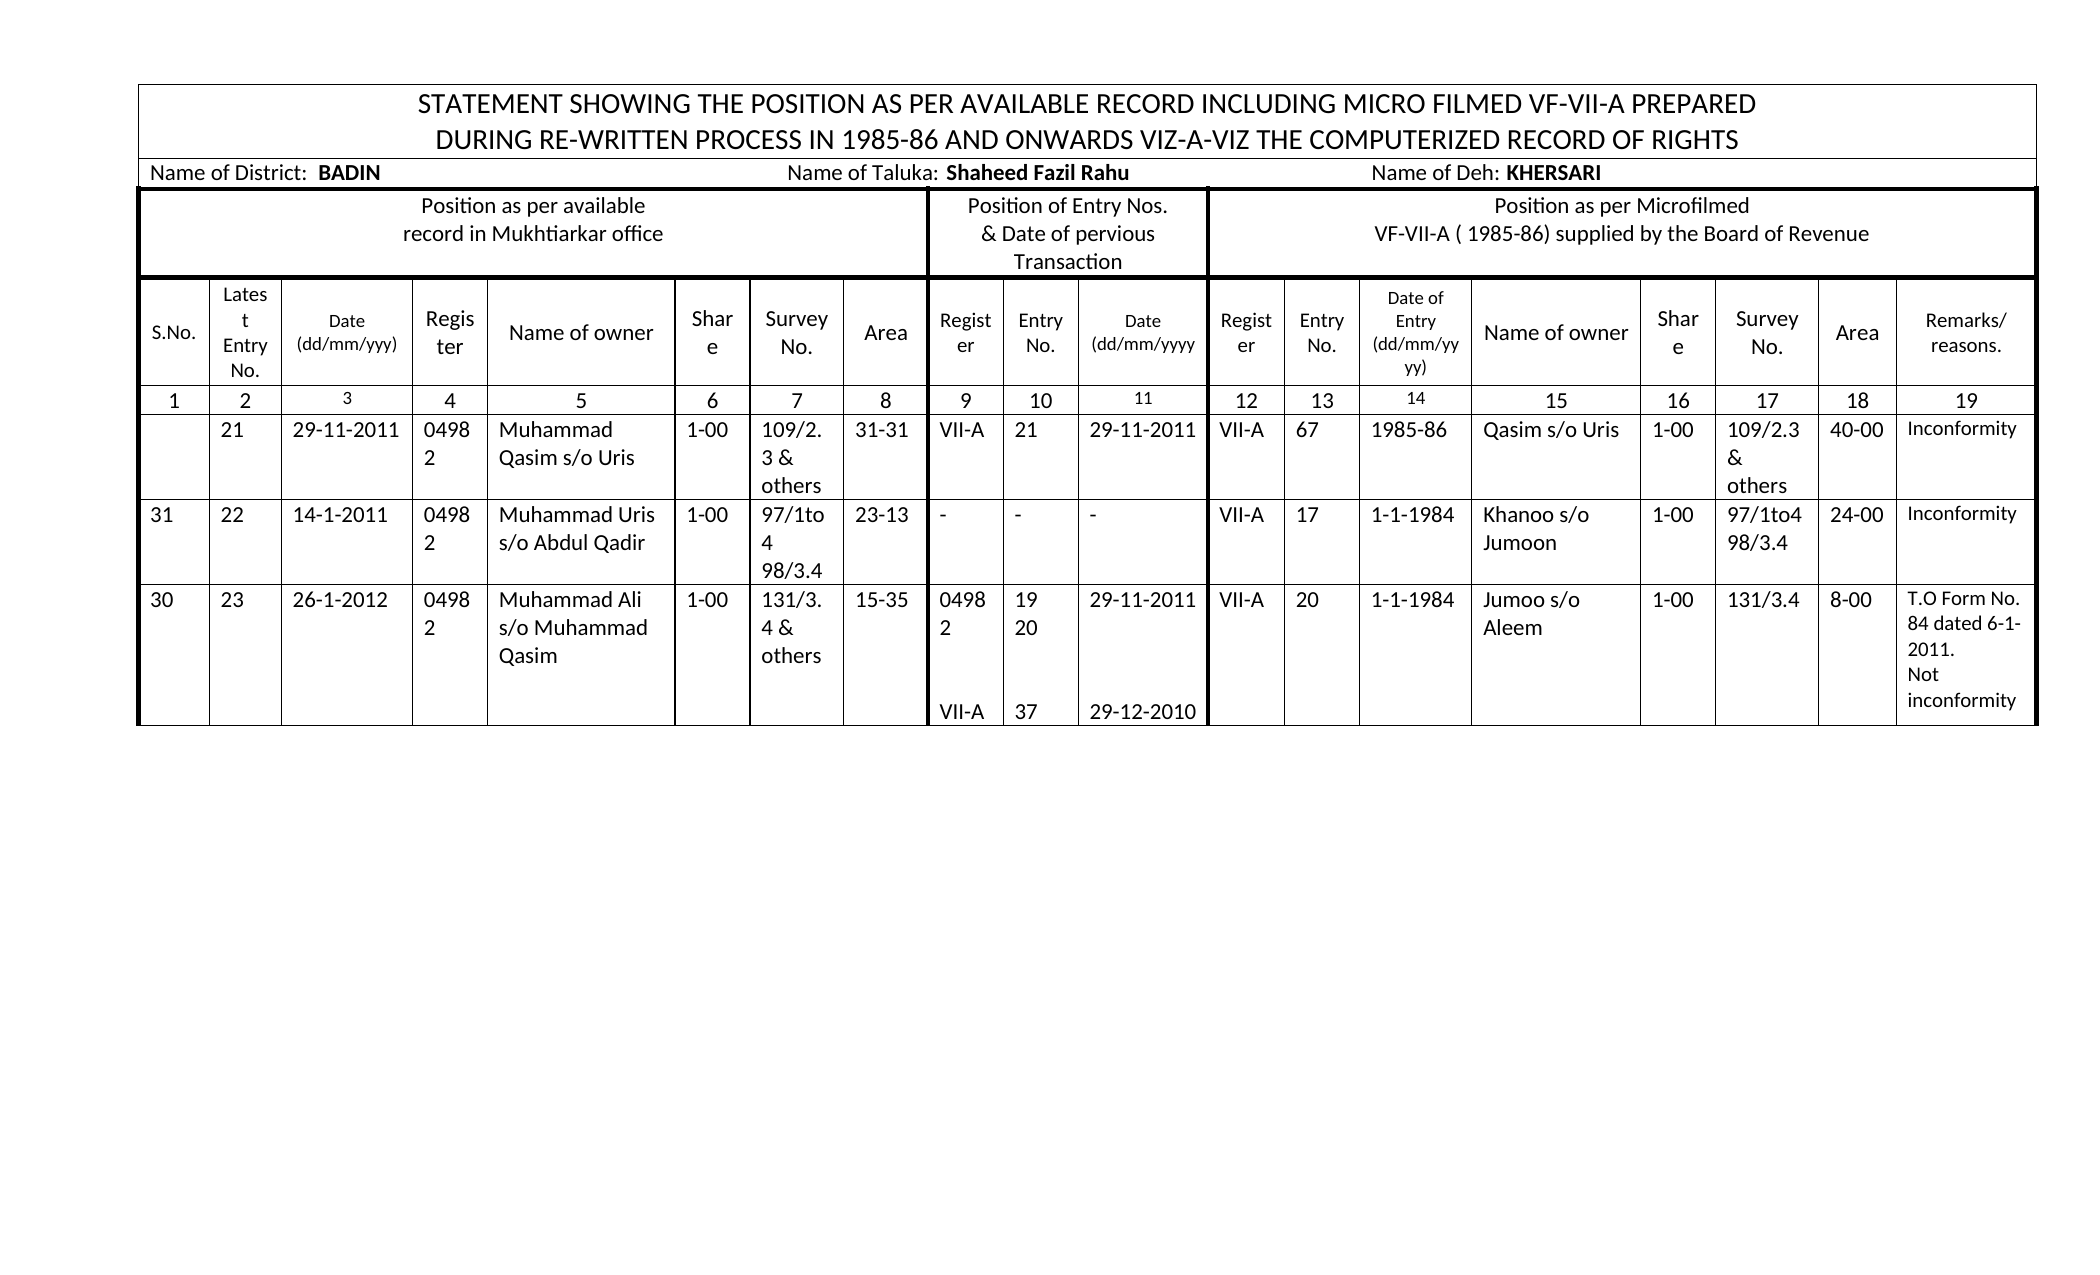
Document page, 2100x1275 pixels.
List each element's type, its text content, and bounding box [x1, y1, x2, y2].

table_cell 40-00 [1819, 415, 1896, 499]
table_cell VII-A [1210, 585, 1284, 725]
table_cell 6 [676, 386, 749, 414]
table_cell 20 [1285, 585, 1359, 725]
table_cell Muhammad Uris s/o Abdul Qadir [488, 500, 674, 584]
table_cell Date (dd/mm/yyyy [1079, 280, 1206, 385]
table_cell 17 [1716, 386, 1818, 414]
table_header STATEMENT SHOWING THE POSITION AS PER AVAILABLE RECORD INCLUDING MICRO FILMED VF-VII-A PREPARED DURING RE-WRITTEN PROCESS IN 1985-86 AND ONWARDS VIZ-A-VIZ THE COMPUTERIZED RECORD OF RIGHTS [139, 85, 2036, 157]
table_cell Share [676, 280, 749, 385]
table_cell Area [1819, 280, 1896, 385]
table_cell 15-35 [844, 585, 926, 725]
table_cell 13 [1285, 386, 1359, 414]
table_cell Date of Entry (dd/mm/yyyy) [1360, 280, 1471, 385]
table_cell 1-00 [676, 500, 749, 584]
table_cell [141, 415, 209, 499]
table_cell 04982 [413, 500, 487, 584]
table_cell 29-11-2011 [282, 415, 412, 499]
table_cell 1-00 [1641, 585, 1715, 725]
table_cell Name of owner [488, 280, 674, 385]
table_cell 14-1-2011 [282, 500, 412, 584]
table_cell Survey No. [751, 280, 843, 385]
table_cell Position of Entry Nos. & Date of pervious Transaction [930, 191, 1206, 275]
table_cell 97/1to4 98/3.4 [751, 500, 843, 584]
table_cell Date (dd/mm/yyy) [282, 280, 412, 385]
table_cell 19 20 37 [1004, 585, 1078, 725]
table_cell 18 [1819, 386, 1896, 414]
table_cell 2 [210, 386, 281, 414]
table_cell VII-A [930, 415, 1003, 499]
table_cell 1985-86 [1360, 415, 1471, 499]
table_cell 14 [1360, 386, 1471, 414]
table_cell 109/2.3 & others [1716, 415, 1818, 499]
table_cell 109/2.3 & others [751, 415, 843, 499]
table_cell VII-A [1210, 500, 1284, 584]
table_cell Position as per available record in Mukhtiarkar office [141, 191, 926, 275]
table_cell 1-1-1984 [1360, 500, 1471, 584]
table_cell Remarks/ reasons. [1897, 280, 2034, 385]
table_cell Area [844, 280, 926, 385]
table_cell 97/1to4 98/3.4 [1716, 500, 1818, 584]
table_cell Qasim s/o Uris [1472, 415, 1640, 499]
table_cell Entry No. [1285, 280, 1359, 385]
table_cell 9 [930, 386, 1003, 414]
table_cell T.O Form No. 84 dated 6-1-2011. Not inconformity [1897, 585, 2034, 725]
table_cell Name of owner [1472, 280, 1640, 385]
table_cell 5 [488, 386, 674, 414]
table_cell 04982 [413, 585, 487, 725]
table_cell 17 [1285, 500, 1359, 584]
table_cell Latest Entry No. [210, 280, 281, 385]
table_cell 8-00 [1819, 585, 1896, 725]
table_cell 29-11-2011 29-12-2010 [1079, 585, 1206, 725]
table_cell 11 [1079, 386, 1206, 414]
table_cell 67 [1285, 415, 1359, 499]
table_cell Share [1641, 280, 1715, 385]
table_cell 1-1-1984 [1360, 585, 1471, 725]
table_cell 1 [141, 386, 209, 414]
table_cell 131/3.4 & others [751, 585, 843, 725]
table_cell 23-13 [844, 500, 926, 584]
table_cell 04982 [413, 415, 487, 499]
table_cell 30 [141, 585, 209, 725]
table_cell - [1004, 500, 1078, 584]
table_cell 1-00 [676, 585, 749, 725]
table_cell 21 [1004, 415, 1078, 499]
table_cell - [930, 500, 1003, 584]
table_cell Inconformity [1897, 500, 2034, 584]
table_cell 16 [1641, 386, 1715, 414]
table_cell 19 [1897, 386, 2034, 414]
table_cell Register [930, 280, 1003, 385]
table_cell 22 [210, 500, 281, 584]
table_cell 8 [844, 386, 926, 414]
table_cell VII-A [1210, 415, 1284, 499]
table_cell Name of District: BADIN Name of Taluka: Shaheed Fazil Rahu Name of Deh: KHERSARI [139, 159, 2036, 186]
table_cell Position as per Microfilmed VF-VII-A ( 1985-86) supplied by the Board of Revenue [1210, 191, 2034, 275]
table_cell Khanoo s/o Jumoon [1472, 500, 1640, 584]
table_cell 12 [1210, 386, 1284, 414]
table_cell 24-00 [1819, 500, 1896, 584]
table_cell Muhammad Qasim s/o Uris [488, 415, 674, 499]
table_cell Muhammad Ali s/o Muhammad Qasim [488, 585, 674, 725]
table_cell S.No. [141, 280, 209, 385]
table_cell 10 [1004, 386, 1078, 414]
table_cell 4 [413, 386, 487, 414]
table_cell 23 [210, 585, 281, 725]
table_cell 04982 VII-A [930, 585, 1003, 725]
table_cell 3 [282, 386, 412, 414]
table_cell - [1079, 500, 1206, 584]
table_cell 26-1-2012 [282, 585, 412, 725]
table_cell Jumoo s/o Aleem [1472, 585, 1640, 725]
table_cell 131/3.4 [1716, 585, 1818, 725]
table_cell Register [413, 280, 487, 385]
table_cell Register [1210, 280, 1284, 385]
table_cell 31 [141, 500, 209, 584]
table_cell 15 [1472, 386, 1640, 414]
table_cell 1-00 [1641, 415, 1715, 499]
table_cell Survey No. [1716, 280, 1818, 385]
table_cell 1-00 [1641, 500, 1715, 584]
table_cell 7 [751, 386, 843, 414]
table_cell 31-31 [844, 415, 926, 499]
table_cell Entry No. [1004, 280, 1078, 385]
table_cell Inconformity [1897, 415, 2034, 499]
table_cell 29-11-2011 [1079, 415, 1206, 499]
table_cell 1-00 [676, 415, 749, 499]
table_cell 21 [210, 415, 281, 499]
